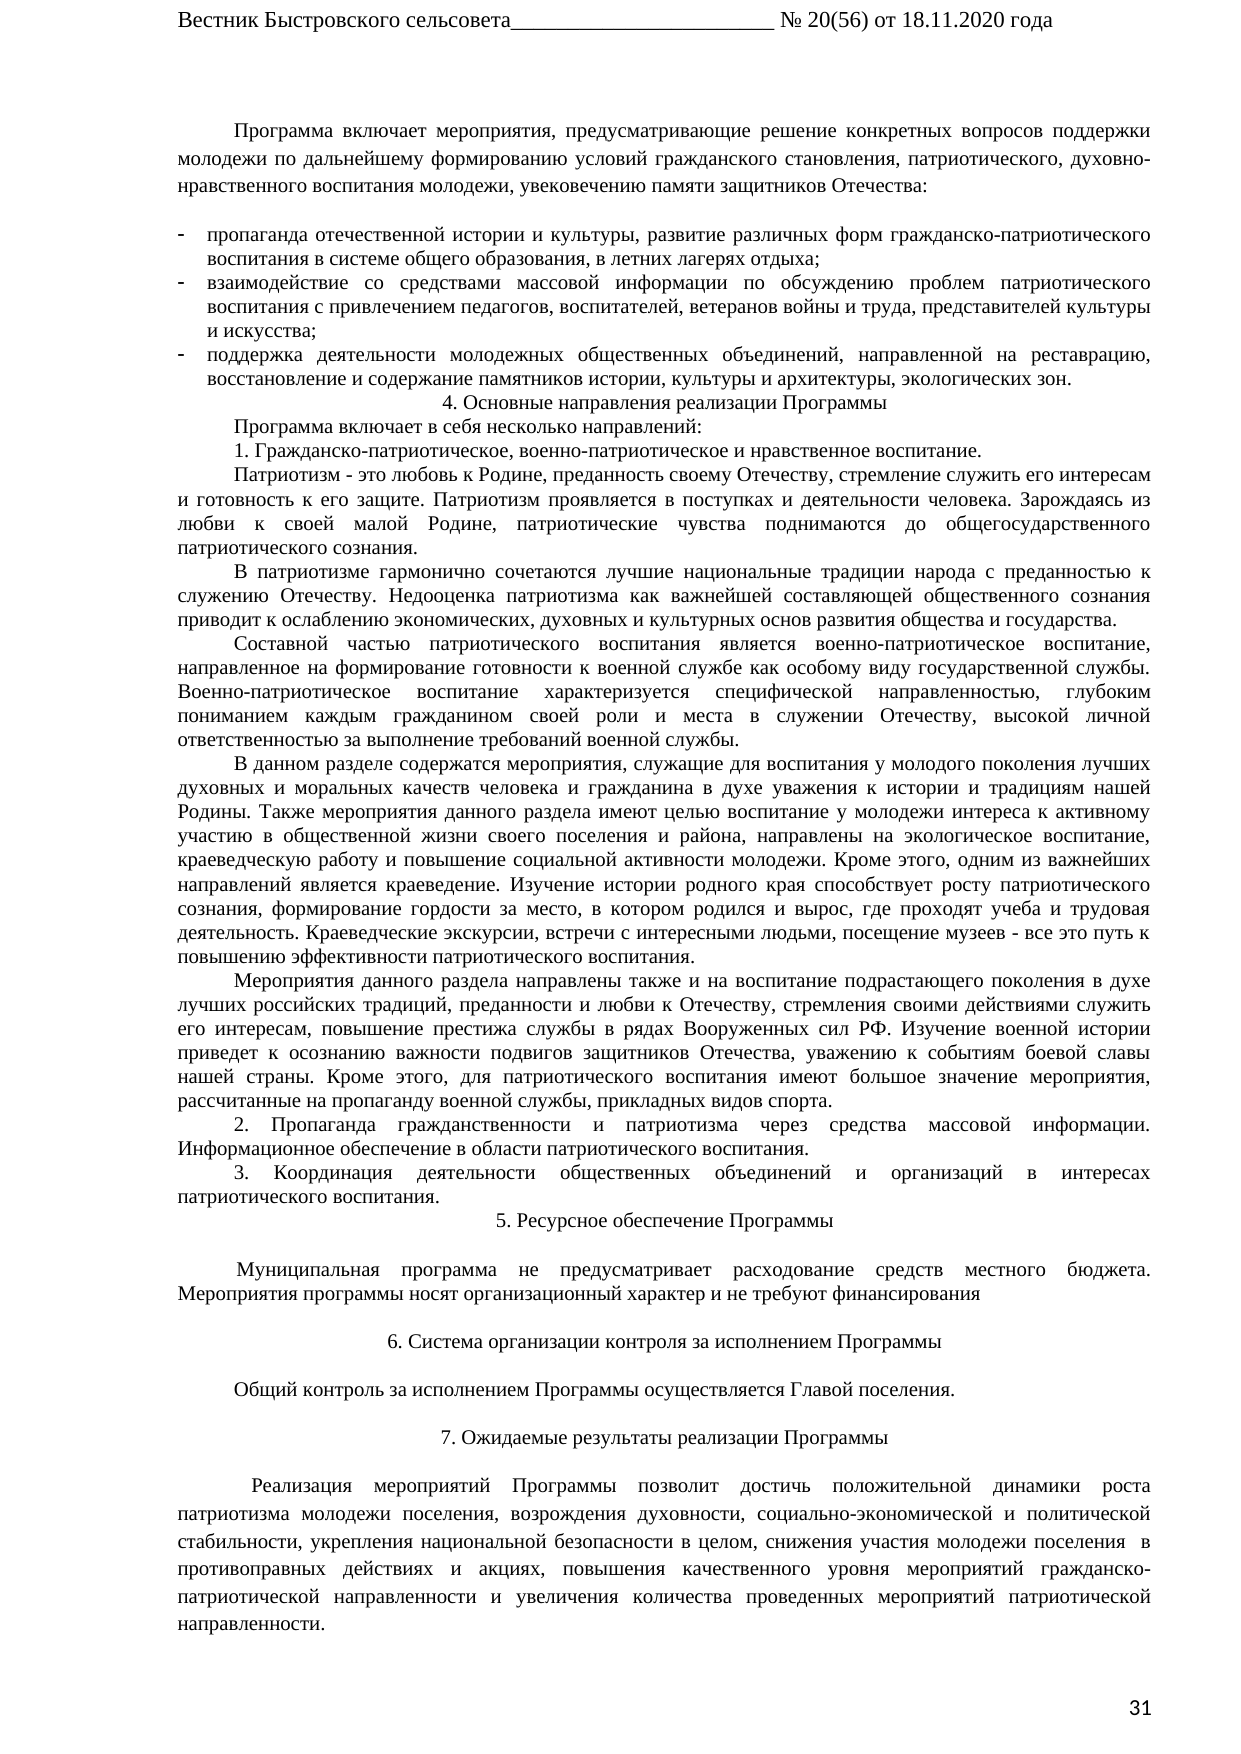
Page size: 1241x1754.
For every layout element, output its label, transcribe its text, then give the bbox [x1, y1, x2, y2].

text Программа включает в себя несколько направлений: [177, 414, 1152, 438]
text В данном разделе содержатся мероприятия, служащие для воспитания у молодого поколения лучших духовных и моральных качеств человека и гражданина в духе уважения к истории и традициям нашей Родины. Также мероприятия данного раздела имеют целью воспитание у молодежи интереса к активному участию в общественной жизни своего поселения и района, направлены на экологическое воспитание, краеведческую работу и повышение социальной активности молодежи. Кроме этого, одним из важнейших направлений является краеведение. Изучение истории родного края способствует росту патриотического сознания, формирование гордости за место, в котором родился и вырос, где проходят учеба и трудовая деятельность. Краеведческие экскурсии, встречи с интересными людьми, посещение музеев - все это путь к повышению эффективности патриотического воспитания. [177, 751, 1152, 968]
text 7. Ожидаемые результаты реализации Программы [177, 1425, 1152, 1449]
text Патриотизм - это любовь к Родине, преданность своему Отечеству, стремление служить его интересам и готовность к его защите. Патриотизм проявляется в поступках и деятельности человека. Зарождаясь из любви к своей малой Родине, патриотические чувства поднимаются до общегосударственного патриотического сознания. [177, 462, 1152, 559]
text Составной частью патриотического воспитания является военно-патриотическое воспитание, направленное на формирование готовности к военной службе как особому виду государственной службы. Военно-патриотическое воспитание характеризуется специфической направленностью, глубоким пониманием каждым гражданином своей роли и места в служении Отечеству, высокой личной ответственностью за выполнение требований военной службы. [177, 631, 1152, 751]
list взаимодействие со средствами массовой информации по обсуждению проблем патриотического воспитания с привлечением педагогов, воспитателей, ветеранов войны и труда, представителей культуры и искусства; [177, 270, 1152, 342]
text 3. Координация деятельности общественных объединений и организаций в интересах патриотического воспитания. [177, 1160, 1152, 1208]
list поддержка деятельности молодежных общественных объединений, направленной на реставрацию, восстановление и содержание памятников истории, культуры и архитектуры, экологических зон. [177, 342, 1152, 390]
text 6. Система организации контроля за исполнением Программы [177, 1329, 1152, 1353]
text Общий контроль за исполнением Программы осуществляется Главой поселения. [177, 1377, 1152, 1401]
text 5. Ресурсное обеспечение Программы [177, 1208, 1152, 1232]
text Муниципальная программа не предусматривает расходование средств местного бюджета. Мероприятия программы носят организационный характер и не требуют финансирования [177, 1256, 1152, 1304]
list пропаганда отечественной истории и культуры, развитие различных форм гражданско-патриотического воспитания в системе общего образования, в летних лагерях отдыха; [177, 222, 1152, 270]
text 4. Основные направления реализации Программы [177, 390, 1152, 414]
text Программа включает мероприятия, предусматривающие решение конкретных вопросов поддержки молодежи по дальнейшему формированию условий гражданского становления, патриотического, духовно-нравственного воспитания молодежи, увековечению памяти защитников Отечества: [177, 118, 1152, 197]
text 1. Гражданско-патриотическое, военно-патриотическое и нравственное воспитание. [177, 438, 1152, 462]
text В патриотизме гармонично сочетаются лучшие национальные традиции народа с преданностью к служению Отечеству. Недооценка патриотизма как важнейшей составляющей общественного сознания приводит к ослаблению экономических, духовных и культурных основ развития общества и государства. [177, 559, 1152, 631]
text 2. Пропаганда гражданственности и патриотизма через средства массовой информации. Информационное обеспечение в области патриотического воспитания. [177, 1112, 1152, 1160]
text Мероприятия данного раздела направлены также и на воспитание подрастающего поколения в духе лучших российских традиций, преданности и любви к Отечеству, стремления своими действиями служить его интересам, повышение престижа службы в рядах Вооруженных сил РФ. Изучение военной истории приведет к осознанию важности подвигов защитников Отечества, уважению к событиям боевой славы нашей страны. Кроме этого, для патриотического воспитания имеют большое значение мероприятия, рассчитанные на пропаганду военной службы, прикладных видов спорта. [177, 968, 1152, 1112]
text Реализация мероприятий Программы позволит достичь положительной динамики роста патриотизма молодежи поселения, возрождения духовности, социально-экономической и политической стабильности, укрепления национальной безопасности в целом, снижения участия молодежи поселения в противоправных действиях и акциях, повышения качественного уровня мероприятий гражданско-патриотической направленности и увеличения количества проведенных мероприятий патриотической направленности. [177, 1473, 1152, 1635]
